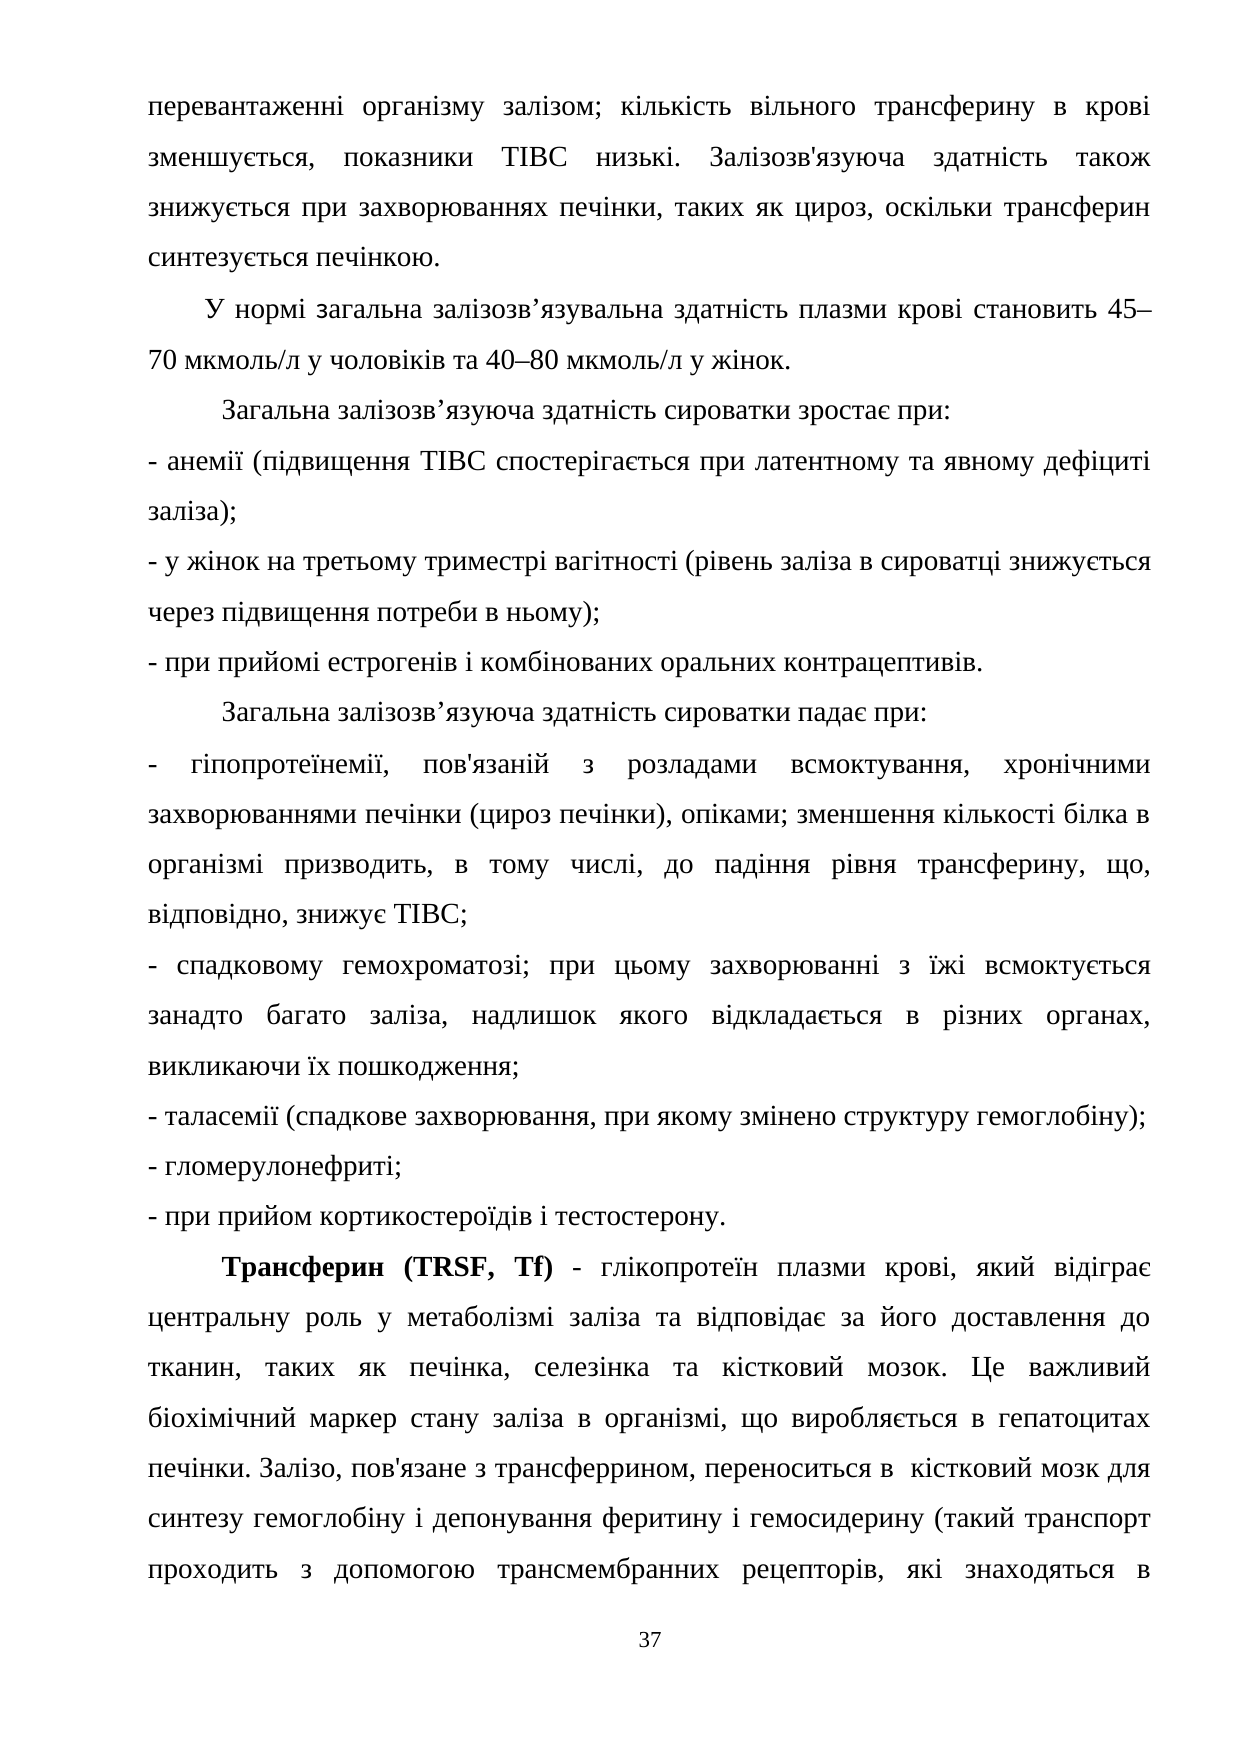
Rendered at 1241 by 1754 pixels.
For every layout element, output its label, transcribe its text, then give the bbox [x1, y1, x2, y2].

text - таласемії (спадкове захворювання, при якому змінено структуру гемоглобіну); [148, 1098, 1152, 1131]
text - у жінок на третьому триместрі вагітності (рівень заліза в сироватці знижується через підвищення потреби в ньому); [148, 543, 1152, 627]
text Загальна залізозв’язуюча здатність сироватки зростає при: [148, 392, 1152, 426]
text - спадковому гемохроматозі; при цьому захворюванні з їжі всмоктується занадто багато заліза, надлишок якого відкладається в різних органах, викликаючи їх пошкодження; [148, 947, 1152, 1081]
text - при прийом кортикостероїдів і тестостерону. [148, 1198, 1152, 1232]
text - гломерулонефриті; [148, 1148, 1152, 1182]
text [148, 88, 1152, 273]
text - гіпопротеїнемії, пов'язаній з розладами всмоктування, хронічними захворюваннями печінки (цироз печінки), опіками; зменшення кількості білка в організмі призводить, в тому числі, до падіння рівня трансферину, що, відповідно, знижує TIBC; [148, 746, 1152, 930]
text У нормі загальна залізозв’язувальна здатність плазми крові становить 45–70 мкмоль/л у чоловіків та 40–80 мкмоль/л у жінок. [148, 290, 1152, 376]
text Загальна залізозв’язуюча здатність сироватки падає при: [148, 694, 1152, 728]
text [148, 1249, 1152, 1584]
text - при прийомі естрогенів і комбінованих оральних контрацептивів. [148, 644, 1152, 678]
text - анемії (підвищення TIBC спостерігається при латентному та явному дефіциті заліза); [148, 443, 1152, 527]
